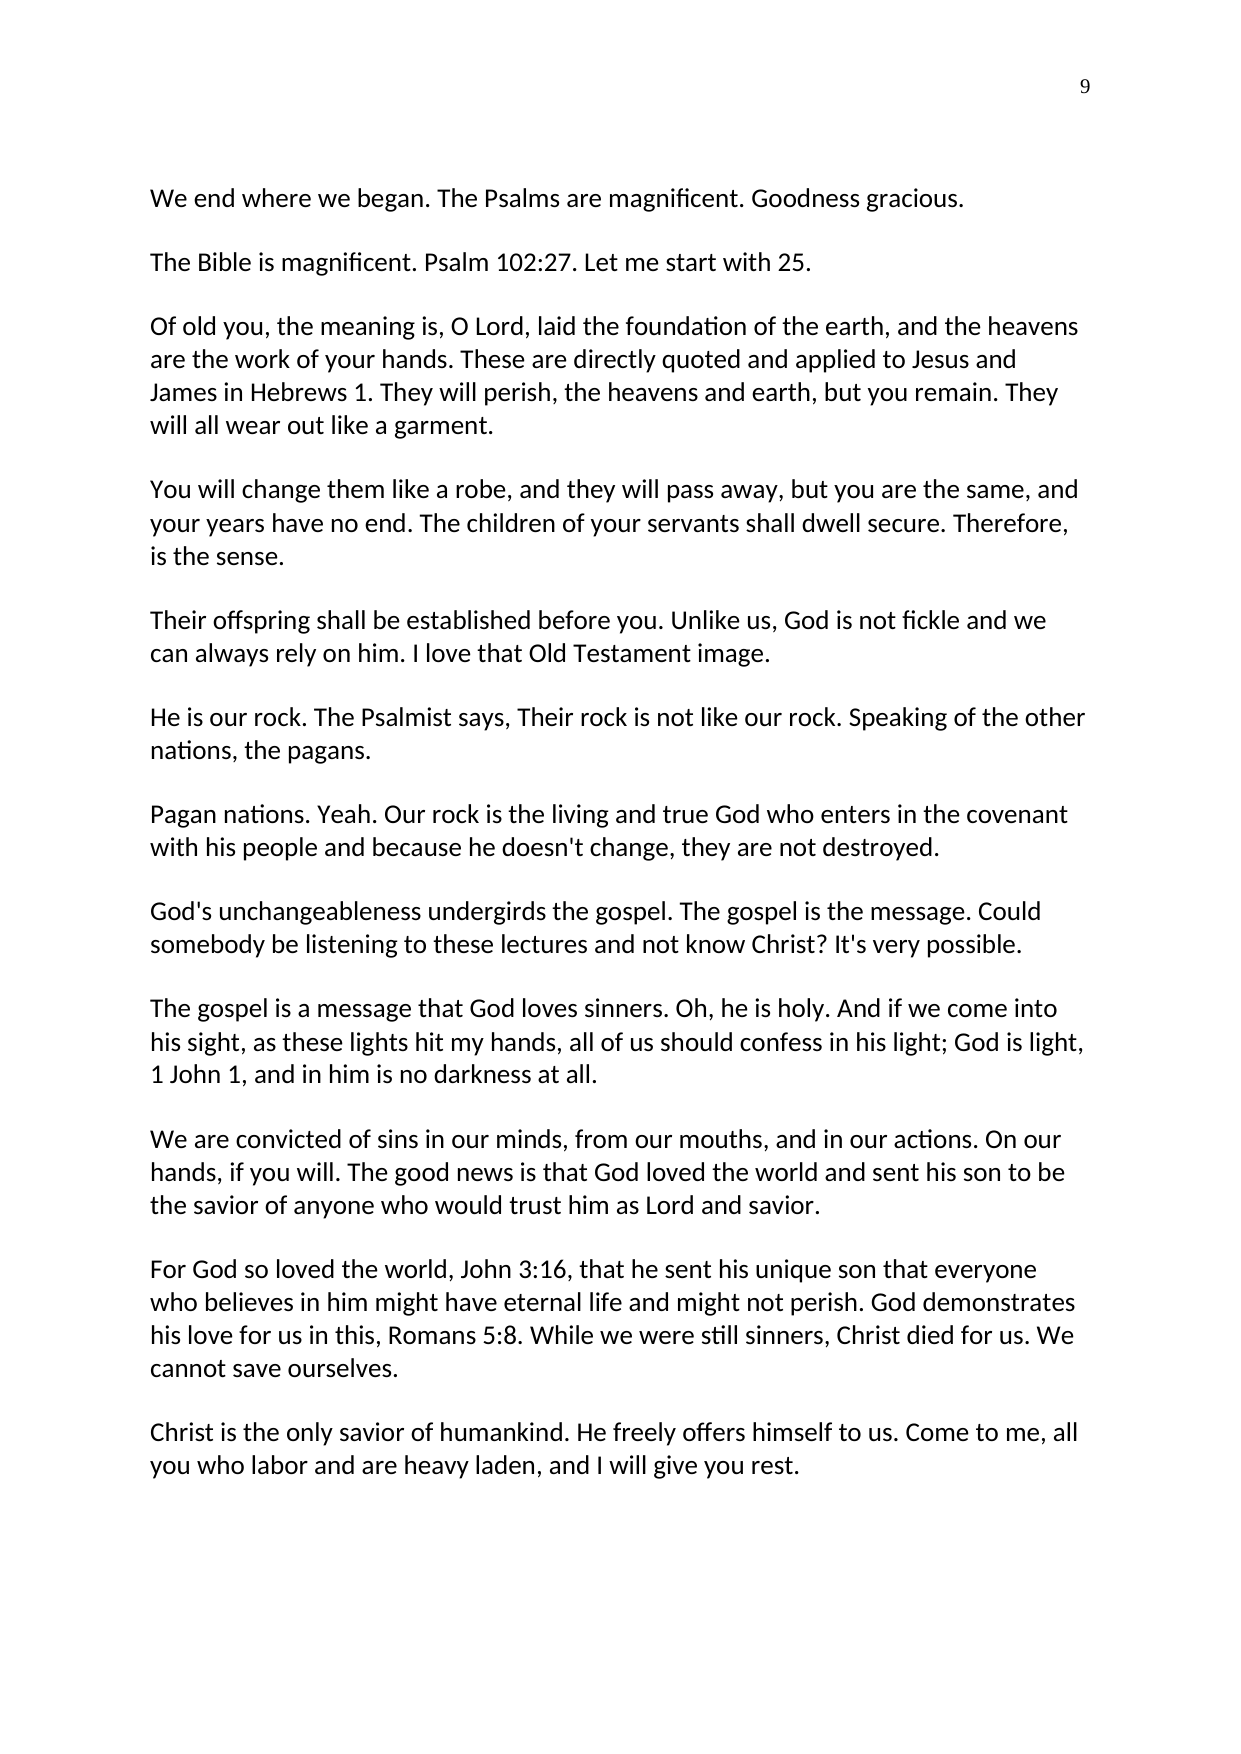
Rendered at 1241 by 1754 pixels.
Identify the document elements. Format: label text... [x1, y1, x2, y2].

text He is our rock. The Psalmist says, Their rock is not like our rock. Speaking of the other nations, the pagans. [150, 700, 1090, 766]
text For God so loved the world, John 3:16, that he sent his unique son that everyone who believes in him might have eternal life and might not perish. God demonstrates his love for us in this, Romans 5:8. While we were still sinners, Christ died for us. We cannot save ourselves. [150, 1252, 1090, 1384]
text Christ is the only savior of humankind. He freely offers himself to us. Come to me, all you who labor and are heavy laden, and I will give you rest. [150, 1415, 1090, 1481]
text The gospel is a message that God loves sinners. Oh, he is holy. And if we come into his sight, as these lights hit my hands, all of us should confess in his light; God is light, 1 John 1, and in him is no darkness at all. [150, 992, 1090, 1091]
text Pagan nations. Yeah. Our rock is the living and true God who enters in the covenant with his people and because he doesn't change, they are not destroyed. [150, 797, 1090, 863]
text Their offspring shall be established before you. Unlike us, God is not fickle and we can always rely on him. I love that Old Testament image. [150, 603, 1090, 669]
text You will change them like a robe, and they will pass away, but you are the same, and your years have no end. The children of your servants shall dwell secure. Therefore, is the sense. [150, 473, 1090, 572]
text Of old you, the meaning is, O Lord, laid the foundation of the earth, and the heavens are the work of your hands. These are directly quoted and applied to Jesus and James in Hebrews 1. They will perish, the heavens and earth, but you remain. They will all wear out like a garment. [150, 309, 1090, 442]
text We are convicted of sins in our minds, from our mouths, and in our actions. On our hands, if you will. The good news is that God loved the world and sent his son to be the savior of anyone who would trust him as Lord and savior. [150, 1122, 1090, 1221]
text We end where we began. The Psalms are magnificent. Goodness gracious. [150, 181, 1090, 214]
text The Bible is magnificent. Psalm 102:27. Let me start with 25. [150, 245, 1090, 278]
text God's unchangeableness undergirds the gospel. The gospel is the message. Could somebody be listening to these lectures and not know Christ? It's very possible. [150, 894, 1090, 961]
